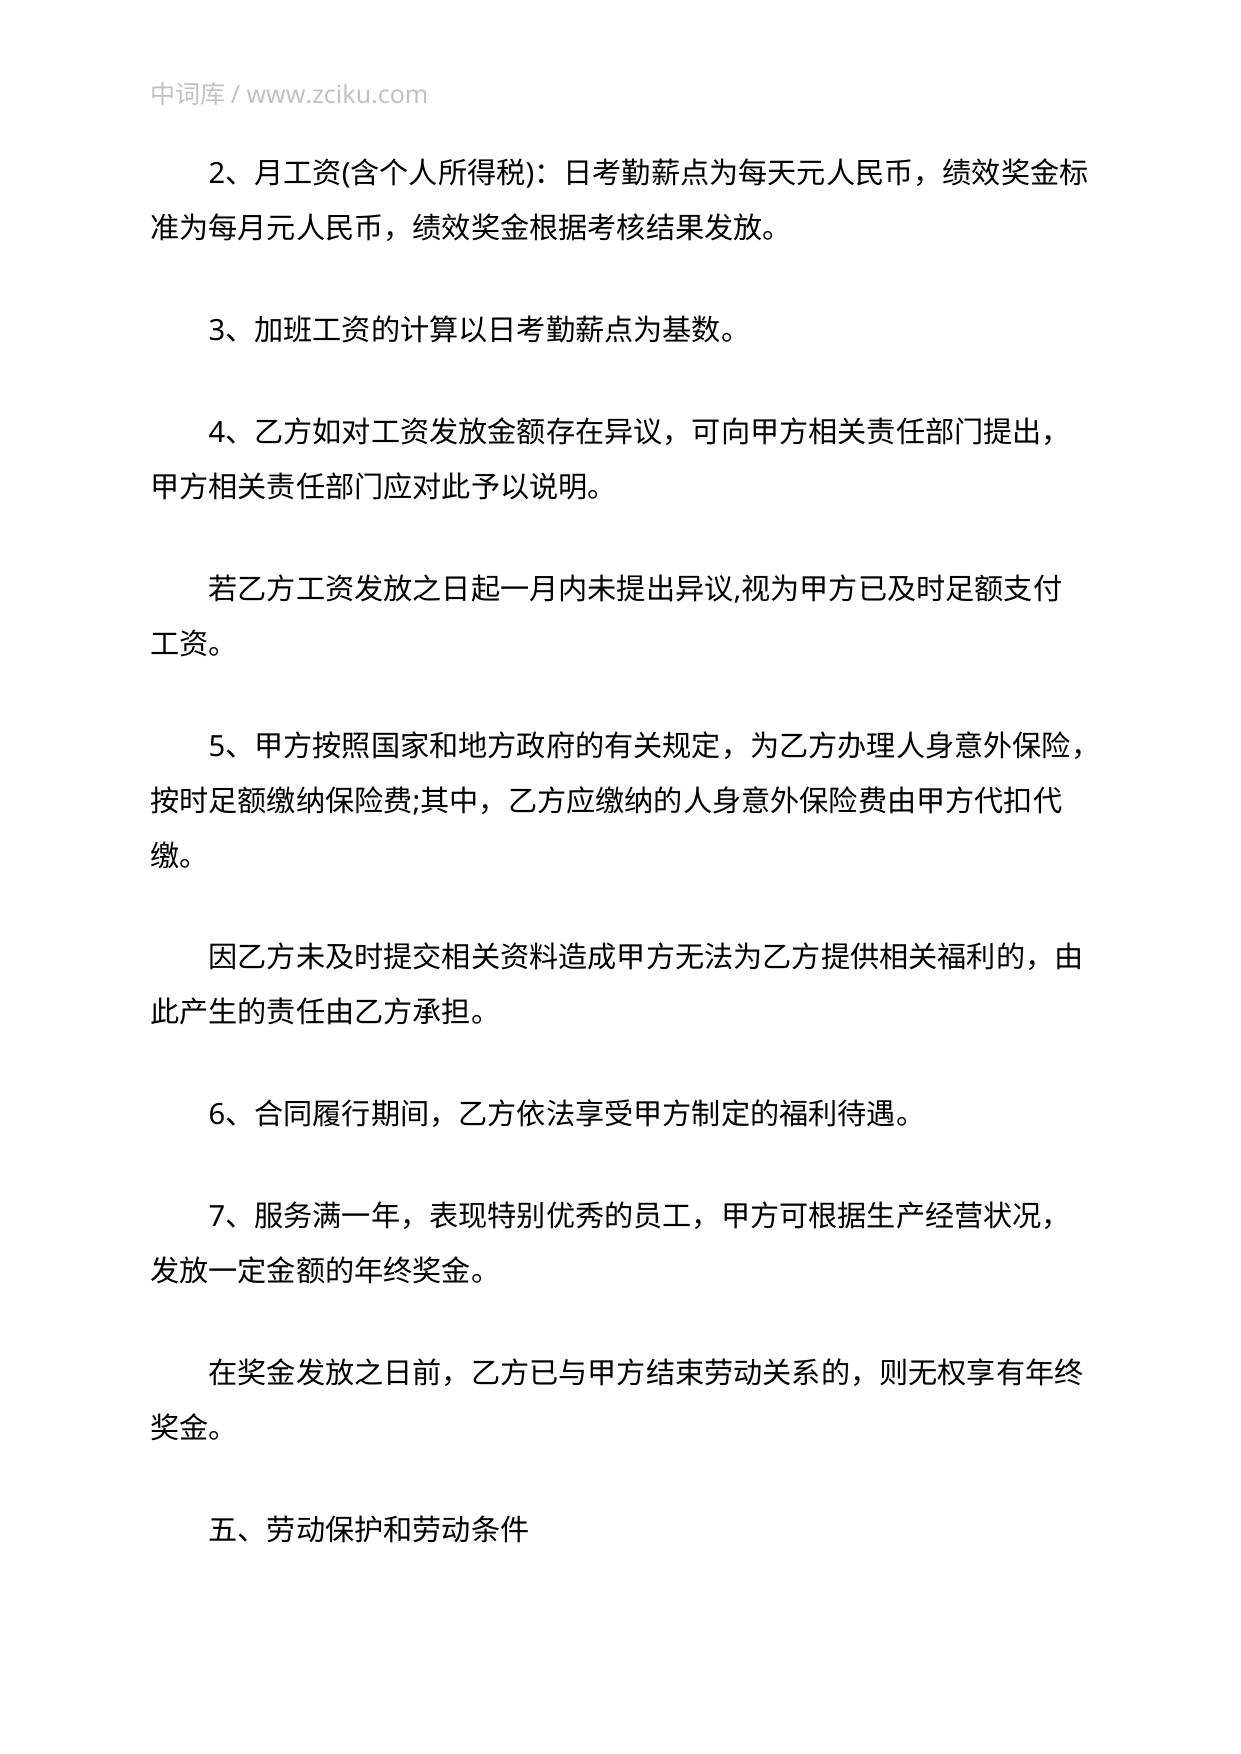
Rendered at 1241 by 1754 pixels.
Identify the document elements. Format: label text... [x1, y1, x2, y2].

text 2、月工资(含个人所得税)：日考勤薪点为每天元人民币，绩效奖金标准为每月元人民币，绩效奖金根据考核结果发放。 [150, 150, 1090, 247]
text 6、合同履行期间，乙方依法享受甲方制定的福利待遇。 [150, 1091, 1090, 1133]
text 在奖金发放之日前，乙方已与甲方结束劳动关系的，则无权享有年终奖金。 [150, 1349, 1090, 1447]
text 因乙方未及时提交相关资料造成甲方无法为乙方提供相关福利的，由此产生的责任由乙方承担。 [150, 934, 1090, 1031]
text 3、加班工资的计算以日考勤薪点为基数。 [150, 307, 1090, 349]
text 7、服务满一年，表现特别优秀的员工，甲方可根据生产经营状况，发放一定金额的年终奖金。 [150, 1193, 1090, 1290]
text 若乙方工资发放之日起一月内未提出异议,视为甲方已及时足额支付工资。 [150, 566, 1090, 663]
text 五、劳动保护和劳动条件 [150, 1506, 1090, 1548]
text 5、甲方按照国家和地方政府的有关规定，为乙方办理人身意外保险，按时足额缴纳保险费;其中，乙方应缴纳的人身意外保险费由甲方代扣代缴。 [150, 722, 1090, 874]
text 4、乙方如对工资发放金额存在异议，可向甲方相关责任部门提出，甲方相关责任部门应对此予以说明。 [150, 409, 1090, 506]
